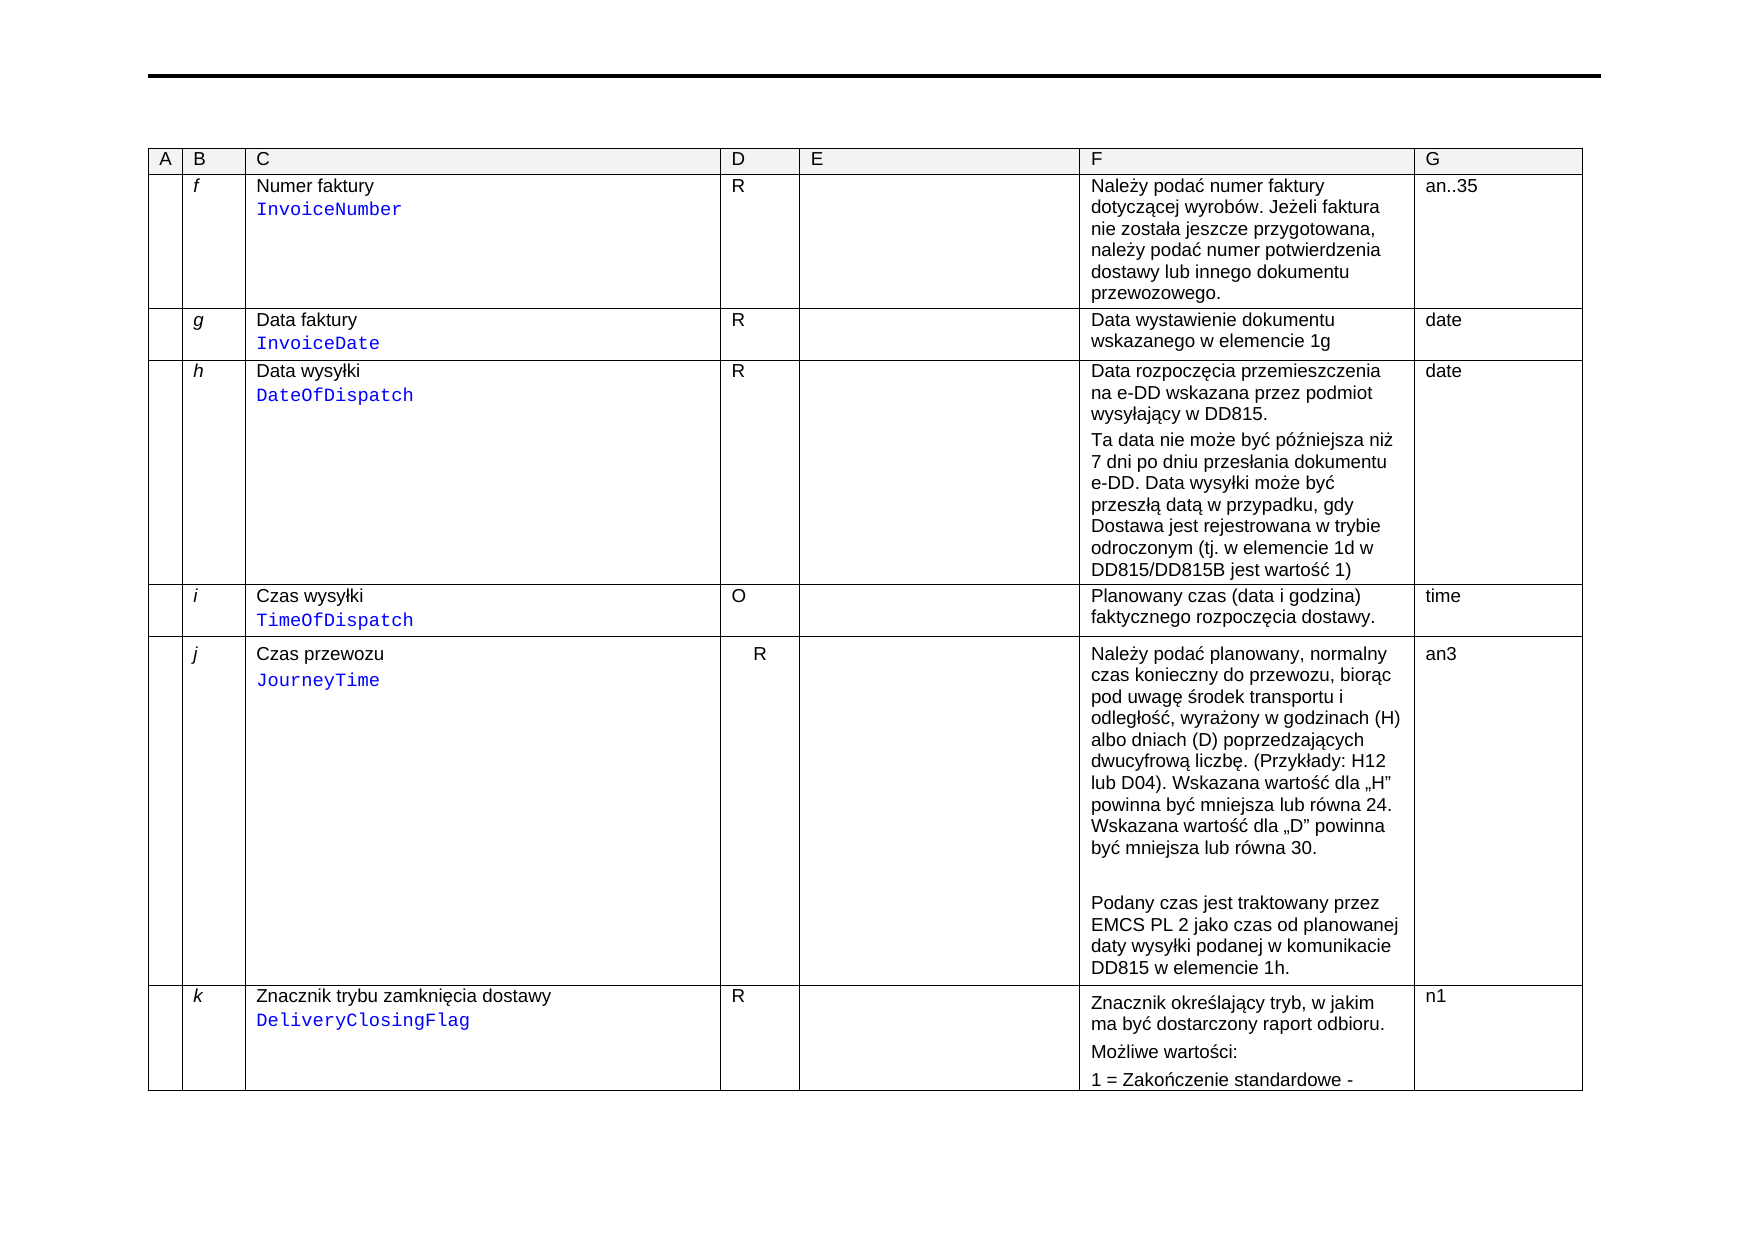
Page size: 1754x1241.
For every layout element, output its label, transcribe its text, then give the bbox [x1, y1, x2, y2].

table_cell Należy podać planowany, normalny czas konieczny do przewozu, biorąc pod uwagę środek transportu i odległość, wyrażony w godzinach (H) albo dniach (D) poprzedzających dwucyfrową liczbę. (Przykłady: H12 lub D04). Wskazana wartość dla „H” powinna być mniejsza lub równa 24. Wskazana wartość dla „D” powinna być mniejsza lub równa 30. Podany czas jest traktowany przez EMCS PL 2 jako czas od planowanej daty wysyłki podanej w komunikacie DD815 w elemencie 1h. [1080, 637, 1414, 985]
table_cell time [1415, 585, 1582, 636]
table_cell h [183, 361, 245, 584]
table_header G [1415, 149, 1582, 174]
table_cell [1080, 986, 1414, 1090]
table_header C [246, 149, 720, 174]
table_cell Data rozpoczęcia przemieszczenia na e-DD wskazana przez podmiot wysyłający w DD815. Ta data nie może być późniejsza niż 7 dni po dniu przesłania dokumentu e-DD. Data wysyłki może być przeszłą datą w przypadku, gdy Dostawa jest rejestrowana w trybie odroczonym (tj. w elemencie 1d w DD815/DD815B jest wartość 1) [1080, 361, 1414, 584]
table_cell Czas wysyłki TimeOfDispatch [246, 585, 720, 636]
table_cell Numer faktury InvoiceNumber [246, 175, 720, 308]
table_cell [800, 585, 1079, 636]
table_cell [800, 361, 1079, 584]
table_cell R [721, 361, 799, 584]
table_cell Data faktury InvoiceDate [246, 309, 720, 359]
table_cell [149, 585, 182, 636]
table_header B [183, 149, 245, 174]
table_header A [149, 149, 182, 174]
table_cell [149, 637, 182, 985]
table_cell Data wystawienie dokumentu wskazanego w elemencie 1g [1080, 309, 1414, 359]
table_header F [1080, 149, 1414, 174]
table_cell [149, 175, 182, 308]
table_cell Czas przewozu JourneyTime [246, 637, 720, 985]
table_cell [800, 986, 1079, 1090]
table_cell date [1415, 361, 1582, 584]
table_header D [721, 149, 799, 174]
table_cell [800, 175, 1079, 308]
table_cell Należy podać numer faktury dotyczącej wyrobów. Jeżeli faktura nie została jeszcze przygotowana, należy podać numer potwierdzenia dostawy lub innego dokumentu przewozowego. [1080, 175, 1414, 308]
table_cell O [721, 585, 799, 636]
table_cell [800, 637, 1079, 985]
table_cell [149, 986, 182, 1090]
table_cell Planowany czas (data i godzina) faktycznego rozpoczęcia dostawy. [1080, 585, 1414, 636]
table_cell an3 [1415, 637, 1582, 985]
table_cell R [721, 986, 799, 1090]
table_cell R [721, 637, 799, 985]
table_cell n1 [1415, 986, 1582, 1090]
table_cell [149, 309, 182, 359]
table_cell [246, 986, 720, 1090]
table_cell an..35 [1415, 175, 1582, 308]
table_cell i [183, 585, 245, 636]
table_cell R [721, 175, 799, 308]
table_cell g [183, 309, 245, 359]
table_cell [149, 361, 182, 584]
table_cell f [183, 175, 245, 308]
table_cell Data wysyłki DateOfDispatch [246, 361, 720, 584]
table_header E [800, 149, 1079, 174]
table_cell [800, 309, 1079, 359]
table_cell R [721, 309, 799, 359]
table_cell k [183, 986, 245, 1090]
table_cell j [183, 637, 245, 985]
table_cell date [1415, 309, 1582, 359]
